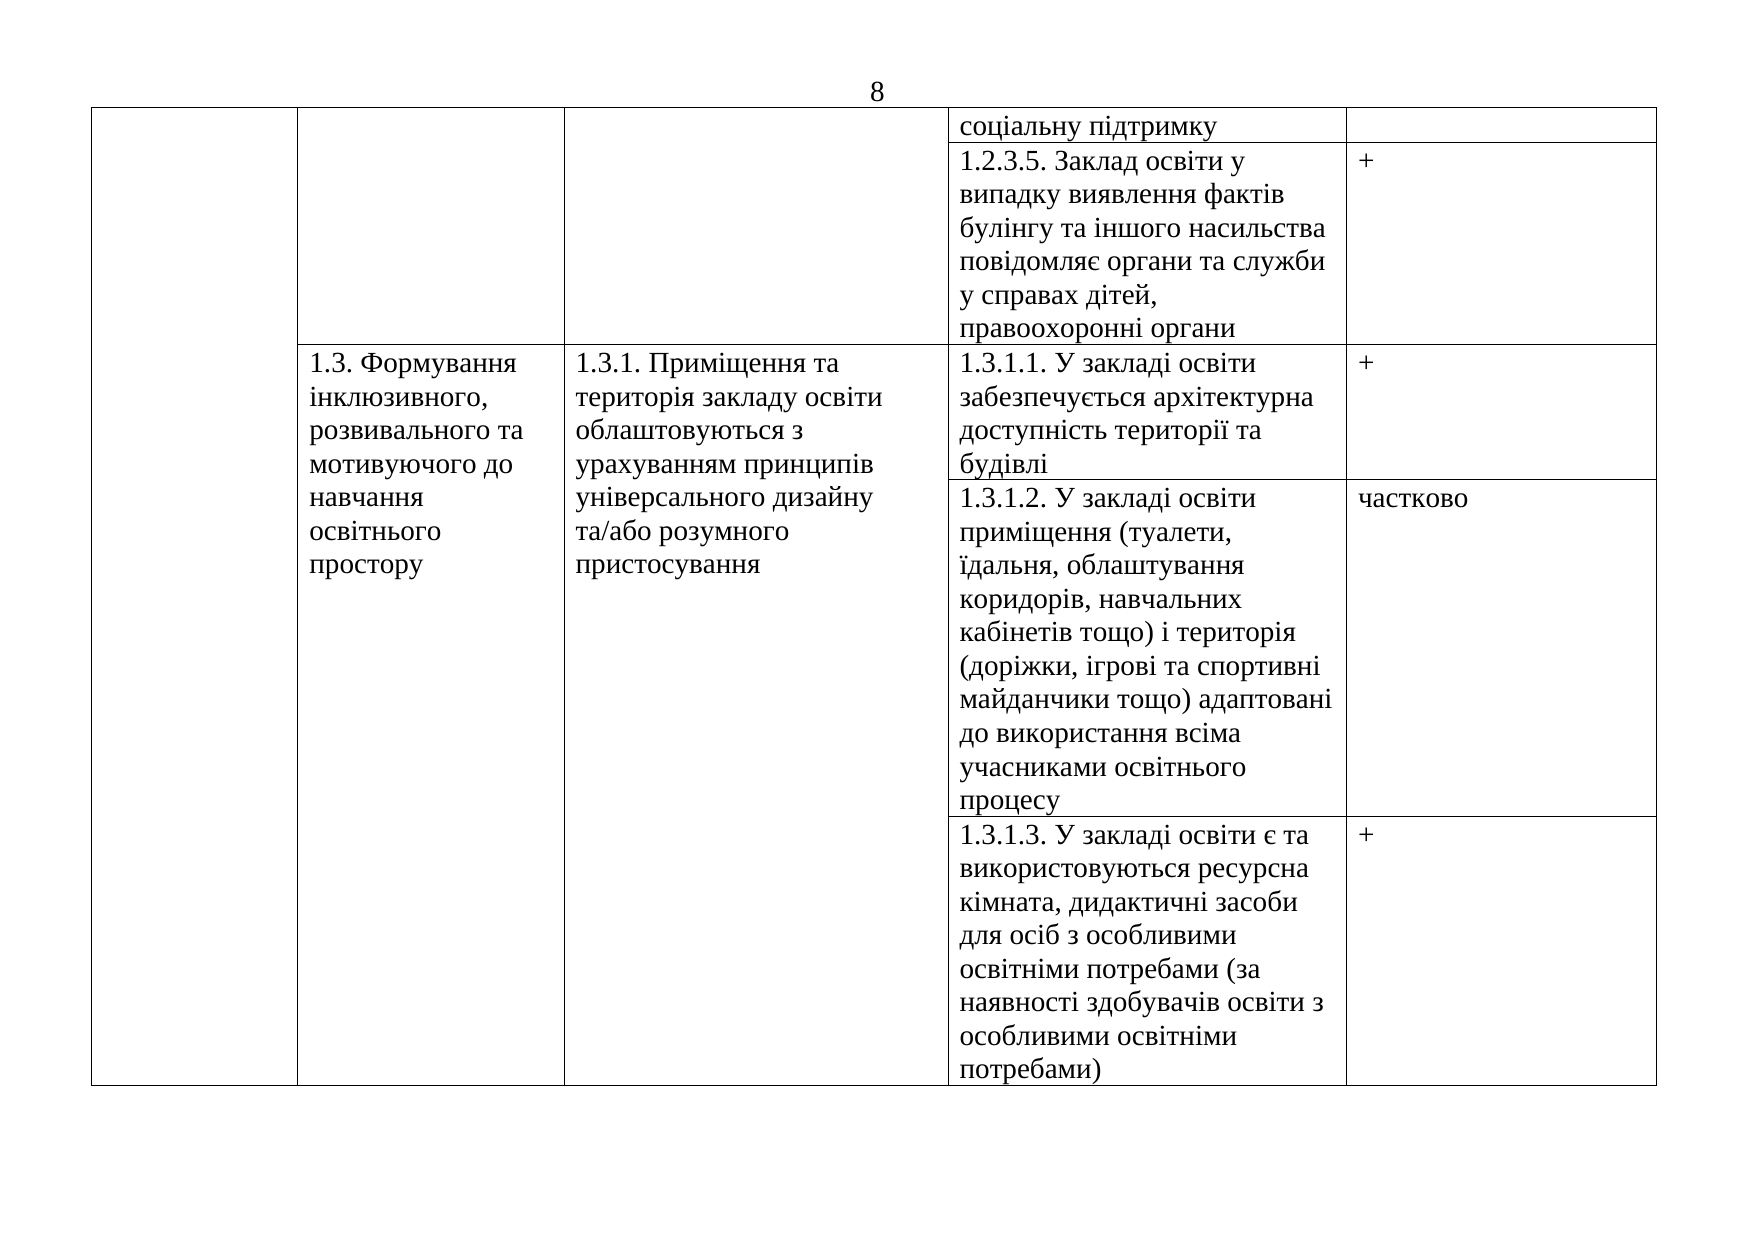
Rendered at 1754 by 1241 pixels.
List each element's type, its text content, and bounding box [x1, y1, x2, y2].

table_cell + [1347, 345, 1656, 479]
table_cell + [1347, 143, 1656, 344]
table_cell 1.3.1.3. У закладі освіти є та використовуються ресурсна кімната, дидактичні засоби для осіб з особливими освітніми потребами (за наявності здобувачів освіти з особливими освітніми потребами) [949, 817, 1346, 1085]
table_cell 1.3.1. Приміщення та територія закладу освіти облаштовуються з урахуванням принципів універсального дизайну та/або розумного пристосування [565, 345, 948, 1085]
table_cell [949, 108, 1346, 142]
table_cell 0 [1347, 108, 1656, 142]
table_cell + [1347, 817, 1656, 1085]
table_cell 1.3. Формування інклюзивного, розвивального та мотивуючого до навчання освітнього простору [298, 345, 564, 1085]
table_cell 1.3.1.2. У закладі освіти приміщення (туалети, їдальня, облаштування коридорів, навчальних кабінетів тощо) і територія (доріжки, ігрові та спортивні майданчики тощо) адаптовані до використання всіма учасниками освітнього процесу [949, 480, 1346, 816]
table_cell 1.2.3.5. Заклад освіти у випадку виявлення фактів булінгу та іншого насильства повідомляє органи та служби у справах дітей, правоохоронні органи [949, 143, 1346, 344]
table_cell частково [1347, 480, 1656, 816]
table_cell 1.3.1.1. У закладі освіти забезпечується архітектурна доступність території та будівлі [949, 345, 1346, 479]
